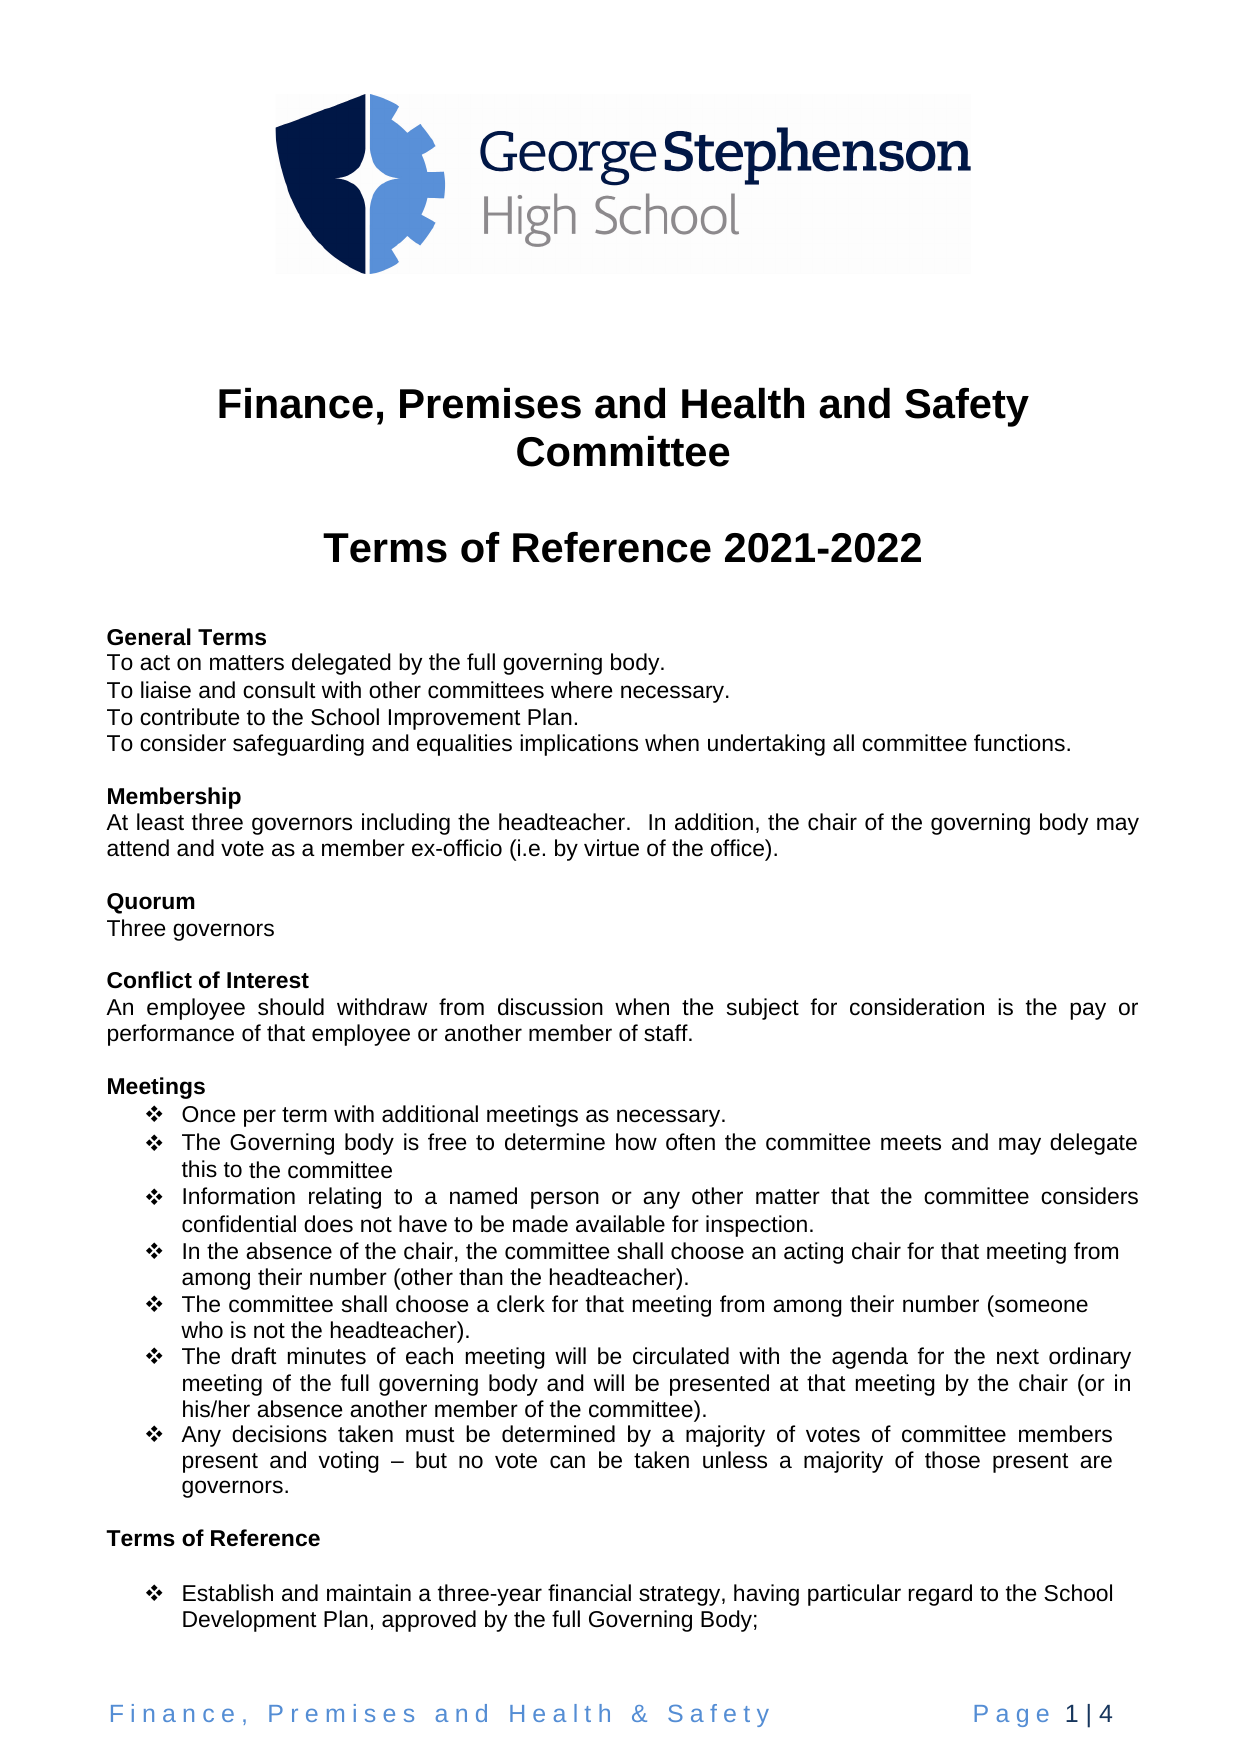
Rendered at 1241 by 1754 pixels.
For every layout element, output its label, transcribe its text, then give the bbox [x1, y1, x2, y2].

text Membership [106, 783, 1140, 809]
list Once per term with additional meetings as necessary. [144, 1101, 1140, 1127]
list Information relating to a named person or any other matter that the committee considers confidential does not have to be made available for inspection. [144, 1184, 1140, 1238]
list In the absence of the chair, the committee shall choose an acting chair for that meeting from among their number (other than the headteacher). [144, 1238, 1121, 1291]
text Meetings [106, 1073, 1140, 1099]
text To act on matters delegated by the full governing body. [106, 650, 1140, 677]
text To liaise and consult with other committees where necessary. [106, 677, 1140, 704]
text Finance, Premises and Health and Safety Committee [106, 379, 1140, 475]
text General Terms [106, 624, 1140, 650]
text Conflict of Interest [106, 967, 1140, 993]
text Terms of Reference [106, 1525, 1140, 1551]
list The committee shall choose a clerk for that meeting from among their number (someone who is not the headteacher). [144, 1291, 1089, 1343]
text An employee should withdraw from discussion when the subject for consideration is the pay or performance of that employee or another member of staff. [106, 993, 1140, 1046]
text At least three governors including the headteacher. In addition, the chair of the governing body may attend and vote as a member ex-officio (i.e. by virtue of the office). [106, 809, 1140, 862]
text Three governors [106, 914, 1140, 941]
list Any decisions taken must be determined by a majority of votes of committee members present and voting – but no vote can be taken unless a majority of those present are governors. [144, 1423, 1114, 1498]
list The Governing body is free to determine how often the committee meets and may delegate this to the committee [144, 1129, 1140, 1184]
text To contribute to the School Improvement Plan. [106, 704, 1140, 730]
list The draft minutes of each meeting will be circulated with the agenda for the next ordinary meeting of the full governing body and will be presented at that meeting by the chair (or in his/her absence another member of the committee). [144, 1343, 1132, 1422]
list Establish and maintain a three-year financial strategy, having particular regard to the School Development Plan, approved by the full Governing Body; [144, 1580, 1140, 1632]
text Quorum [106, 888, 1140, 914]
text Terms of Reference 2021-2022 [106, 523, 1140, 571]
text To consider safeguarding and equalities implications when undertaking all committee functions. [106, 730, 1140, 756]
picture [275, 94, 971, 274]
